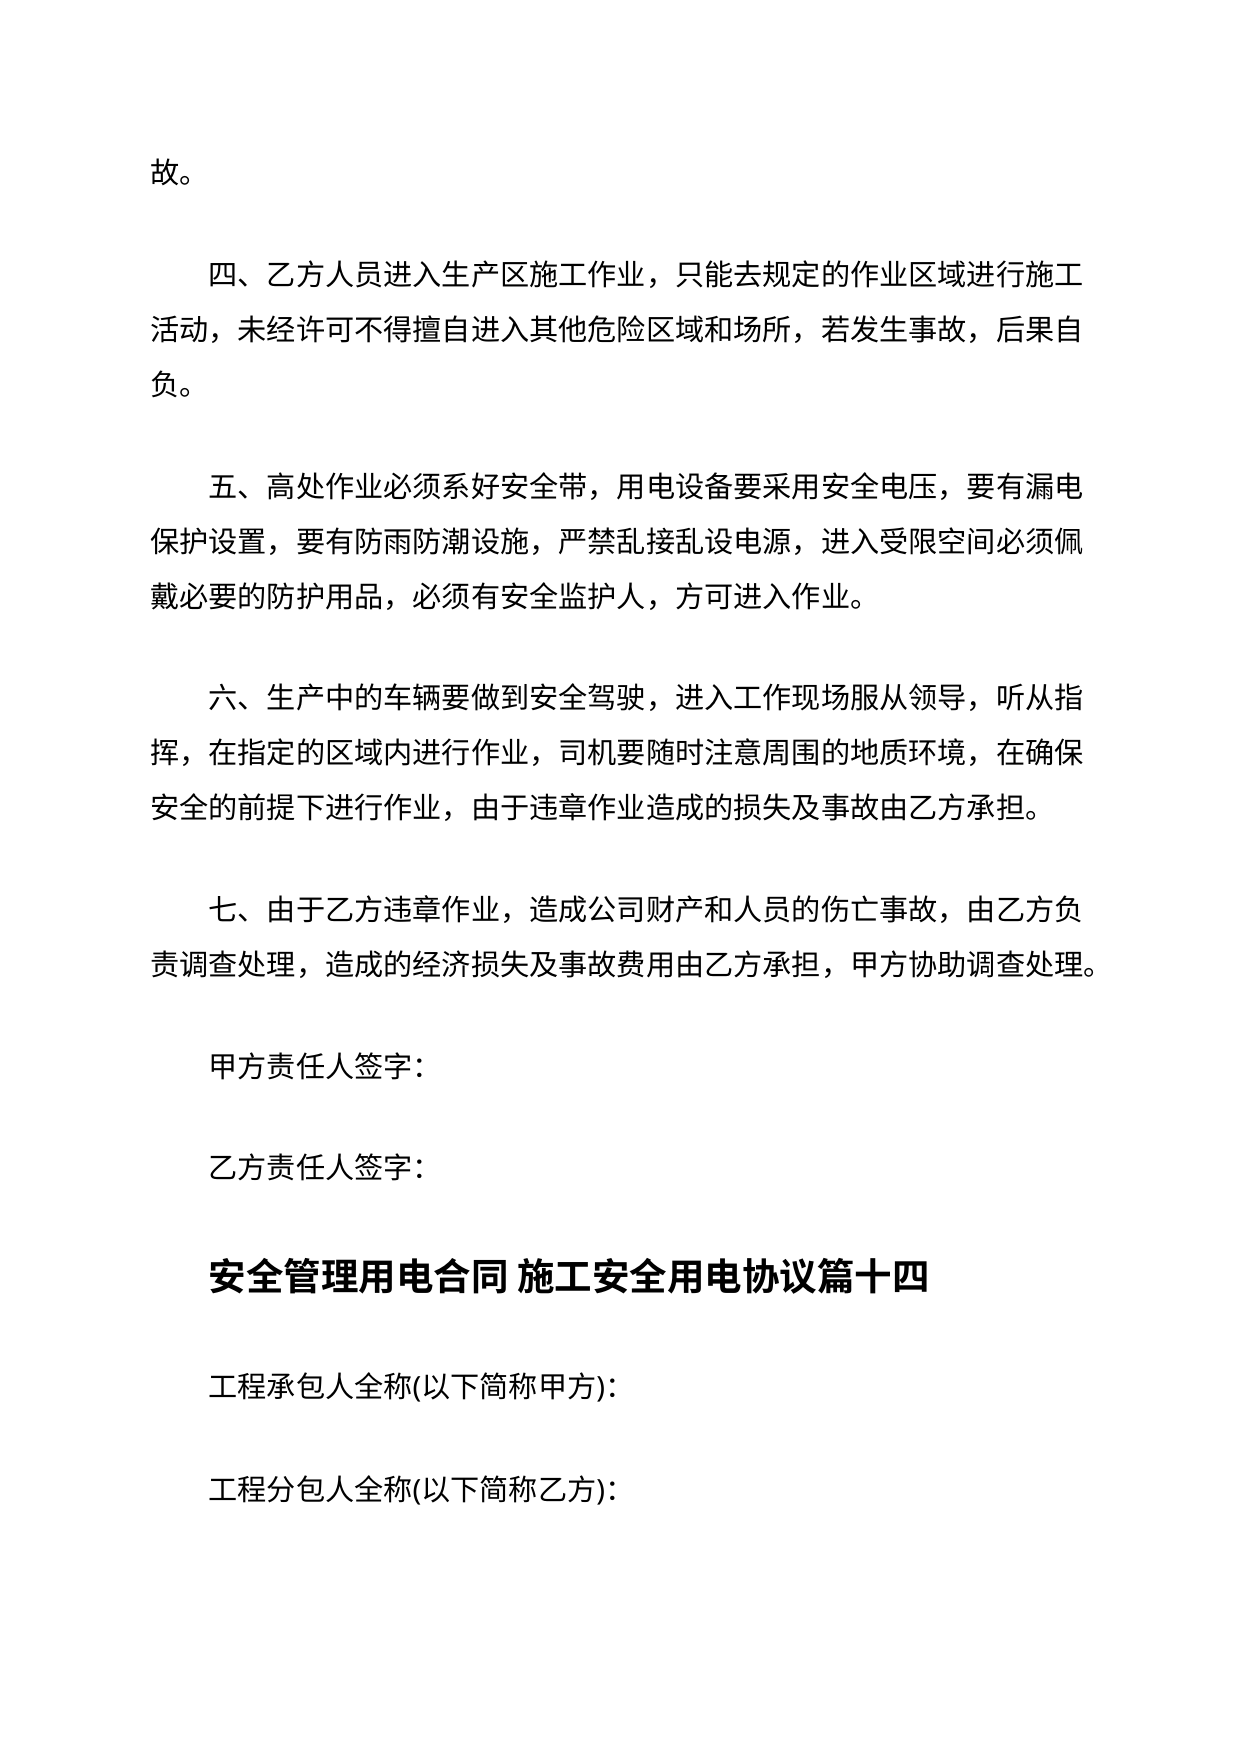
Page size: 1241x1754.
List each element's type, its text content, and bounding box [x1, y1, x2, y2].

text 甲方责任人签字： [150, 1043, 1090, 1085]
text 七、由于乙方违章作业，造成公司财产和人员的伤亡事故，由乙方负责调查处理，造成的经济损失及事故费用由乙方承担，甲方协助调查处理。 [150, 886, 1090, 984]
text 六、生产中的车辆要做到安全驾驶，进入工作现场服从领导，听从指挥，在指定的区域内进行作业，司机要随时注意周围的地质环境，在确保安全的前提下进行作业，由于违章作业造成的损失及事故由乙方承担。 [150, 675, 1090, 827]
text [150, 150, 1090, 192]
text 工程分包人全称(以下简称乙方)： [150, 1466, 1090, 1508]
text 四、乙方人员进入生产区施工作业，只能去规定的作业区域进行施工活动，未经许可不得擅自进入其他危险区域和场所，若发生事故，后果自负。 [150, 252, 1090, 404]
text 乙方责任人签字： [150, 1145, 1090, 1187]
text 安全管理用电合同 施工安全用电协议篇十四 [150, 1247, 1090, 1301]
text 五、高处作业必须系好安全带，用电设备要采用安全电压，要有漏电保护设置，要有防雨防潮设施，严禁乱接乱设电源，进入受限空间必须佩戴必要的防护用品，必须有安全监护人，方可进入作业。 [150, 463, 1090, 615]
text 工程承包人全称(以下简称甲方)： [150, 1364, 1090, 1406]
